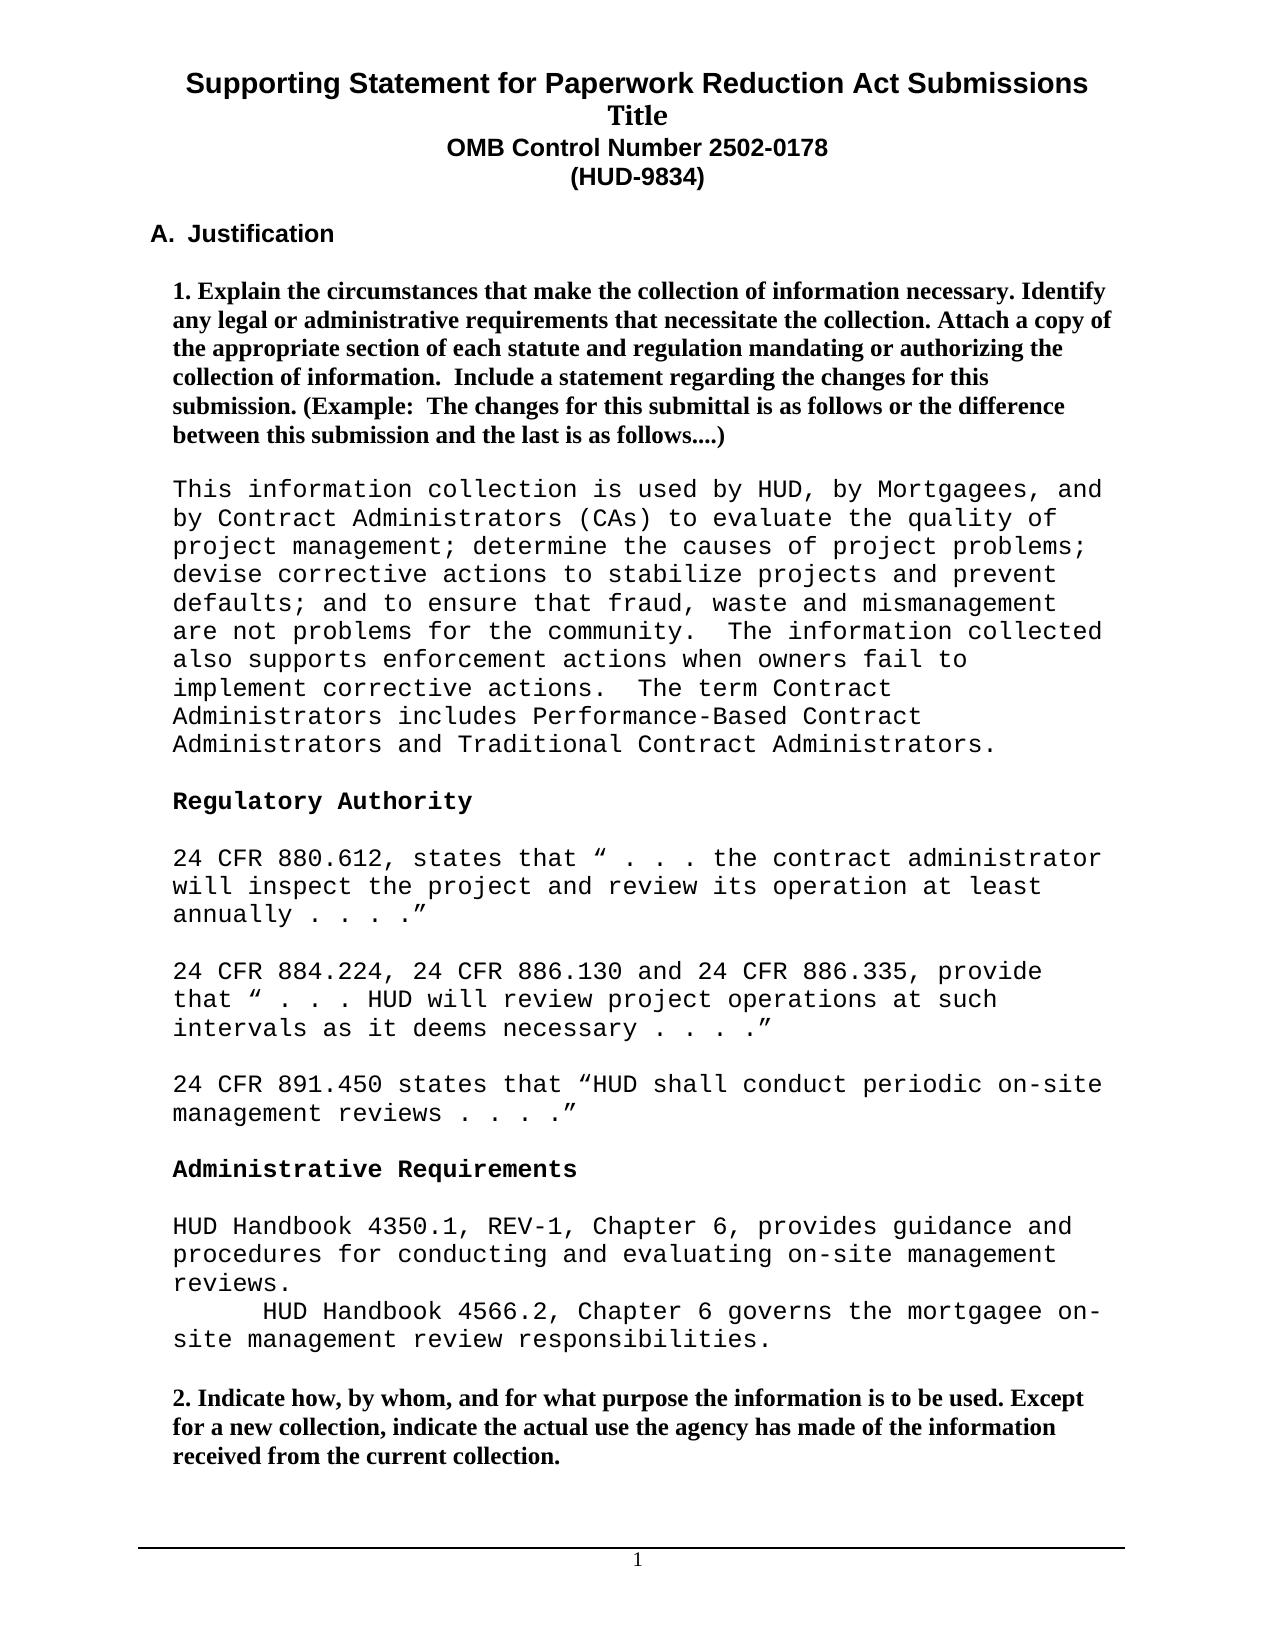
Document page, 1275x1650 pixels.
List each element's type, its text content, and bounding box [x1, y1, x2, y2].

text Supporting Statement for Paperwork Reduction Act Submissions [150, 66, 1125, 99]
subtitle Title [150, 99, 1125, 133]
text OMB Control Number 2502-0178 [150, 133, 1125, 161]
table_cell This information collection is used by HUD, by Mortgagees, and by Contract Administrators (CAs) to evaluate the quality of project management; determine the causes of project problems; devise corrective actions to stabilize projects and prevent defaults; and to ensure that fraud, waste and mismanagement are not problems for the community. The information collected also supports enforcement actions when owners fail to implement corrective actions. The term Contract Administrators includes Performance-Based Contract Administrators and Traditional Contract Administrators. Regulatory Authority 24 CFR 880.612, states that “ . . . the contract administrator will inspect the project and review its operation at least annually . . . .” 24 CFR 884.224, 24 CFR 886.130 and 24 CFR 886.335, provide that “ . . . HUD will review project operations at such intervals as it deems necessary . . . .” 24 CFR 891.450 states that “HUD shall conduct periodic on-site management reviews . . . .” Administrative Requirements HUD Handbook 4350.1, REV-1, Chapter 6, provides guidance and procedures for conducting and evaluating on-site management reviews. HUD Handbook 4566.2, Chapter 6 governs the mortgagee on-site management review responsibilities. [161, 477, 1125, 1355]
text (HUD-9834) [150, 161, 1125, 190]
text A. Justification [150, 219, 1125, 248]
table_header 2. Indicate how, by whom, and for what purpose the information is to be used. Except for a new collection, indicate the actual use the agency has made of the information received from the current collection. [161, 1384, 1125, 1498]
table_header 1. Explain the circumstances that make the collection of information necessary. Identify any legal or administrative requirements that necessitate the collection. Attach a copy of the appropriate section of each statute and regulation mandating or authorizing the collection of information. Include a statement regarding the changes for this submission. (Example: The changes for this submittal is as follows or the difference between this submission and the last is as follows....) [161, 276, 1125, 477]
